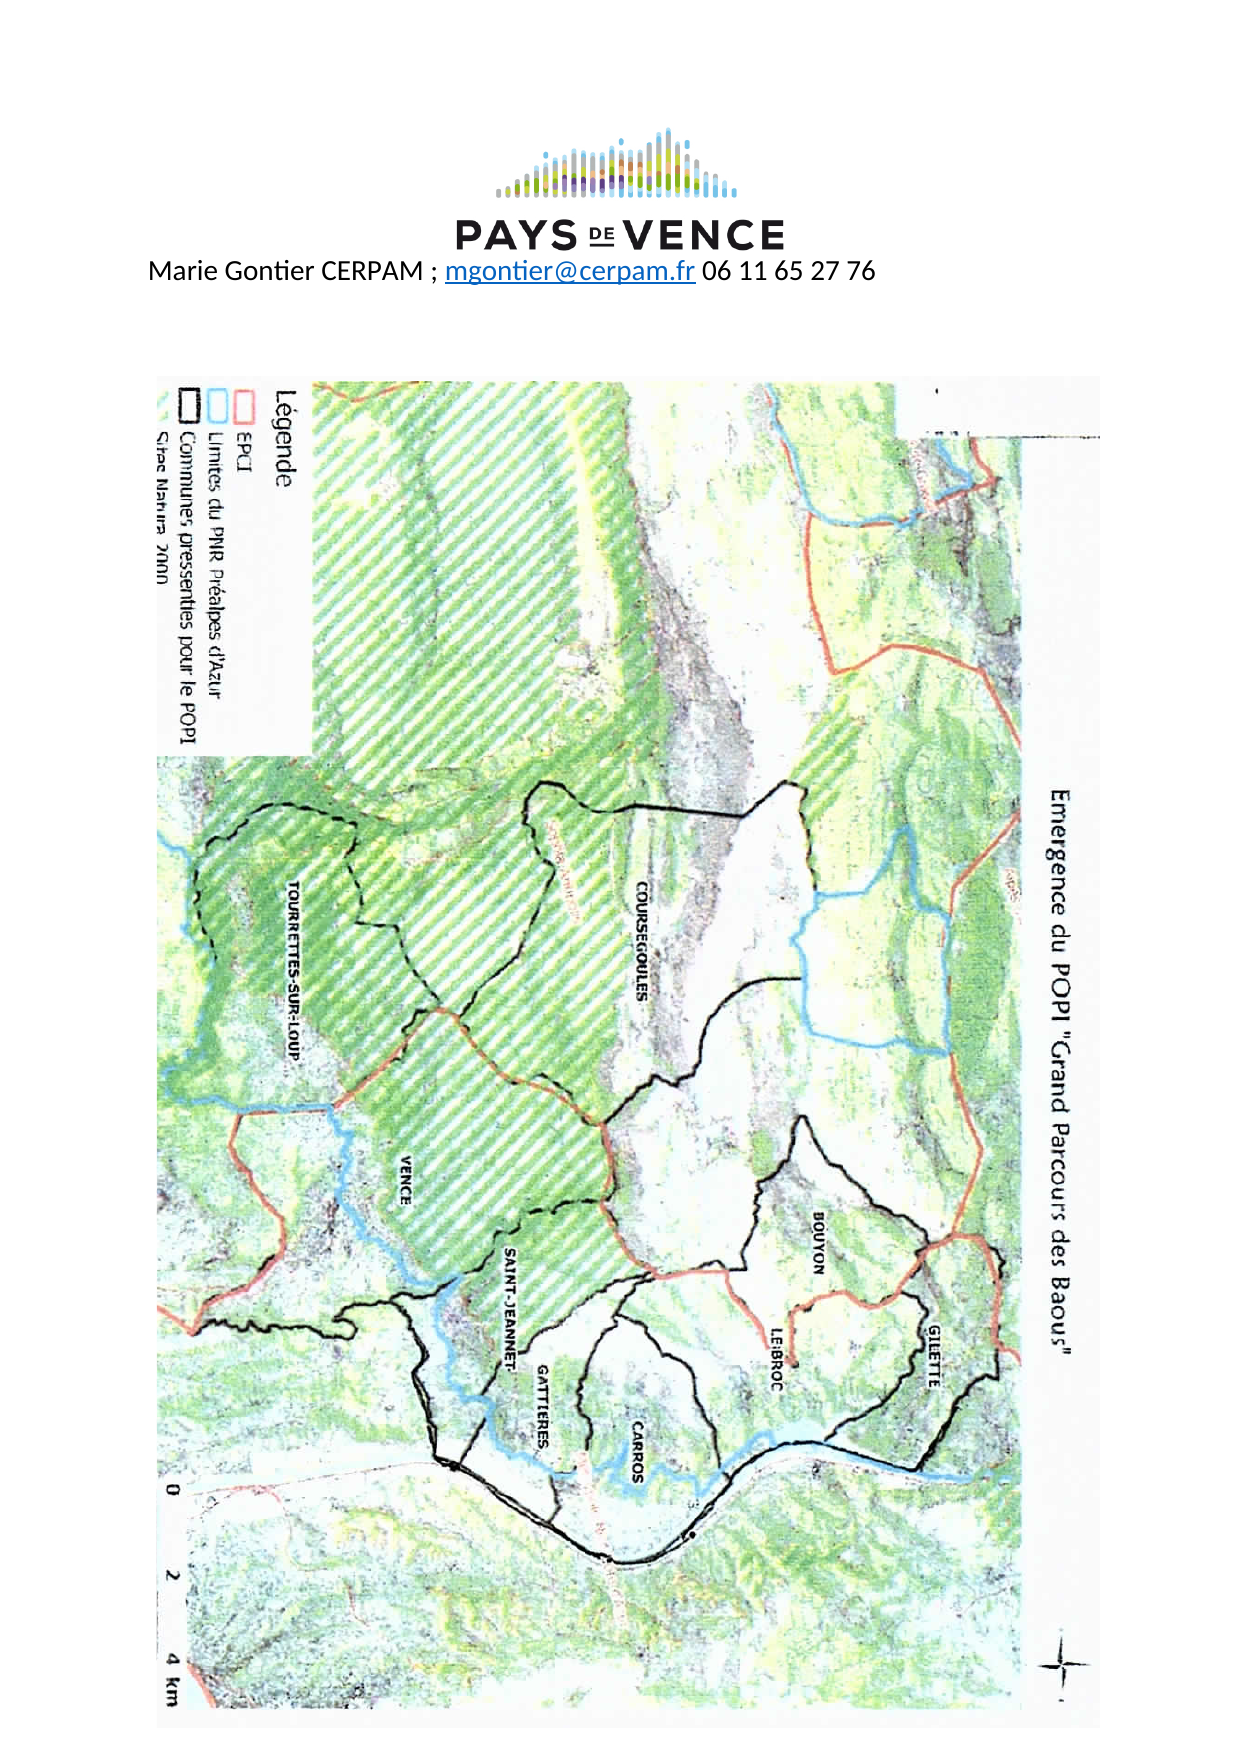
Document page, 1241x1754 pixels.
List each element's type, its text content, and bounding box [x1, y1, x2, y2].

picture [456, 126, 784, 252]
text Marie Gontier CERPAM ; mgontier@cerpam.fr 06 11 65 27 76 [148, 252, 1093, 287]
